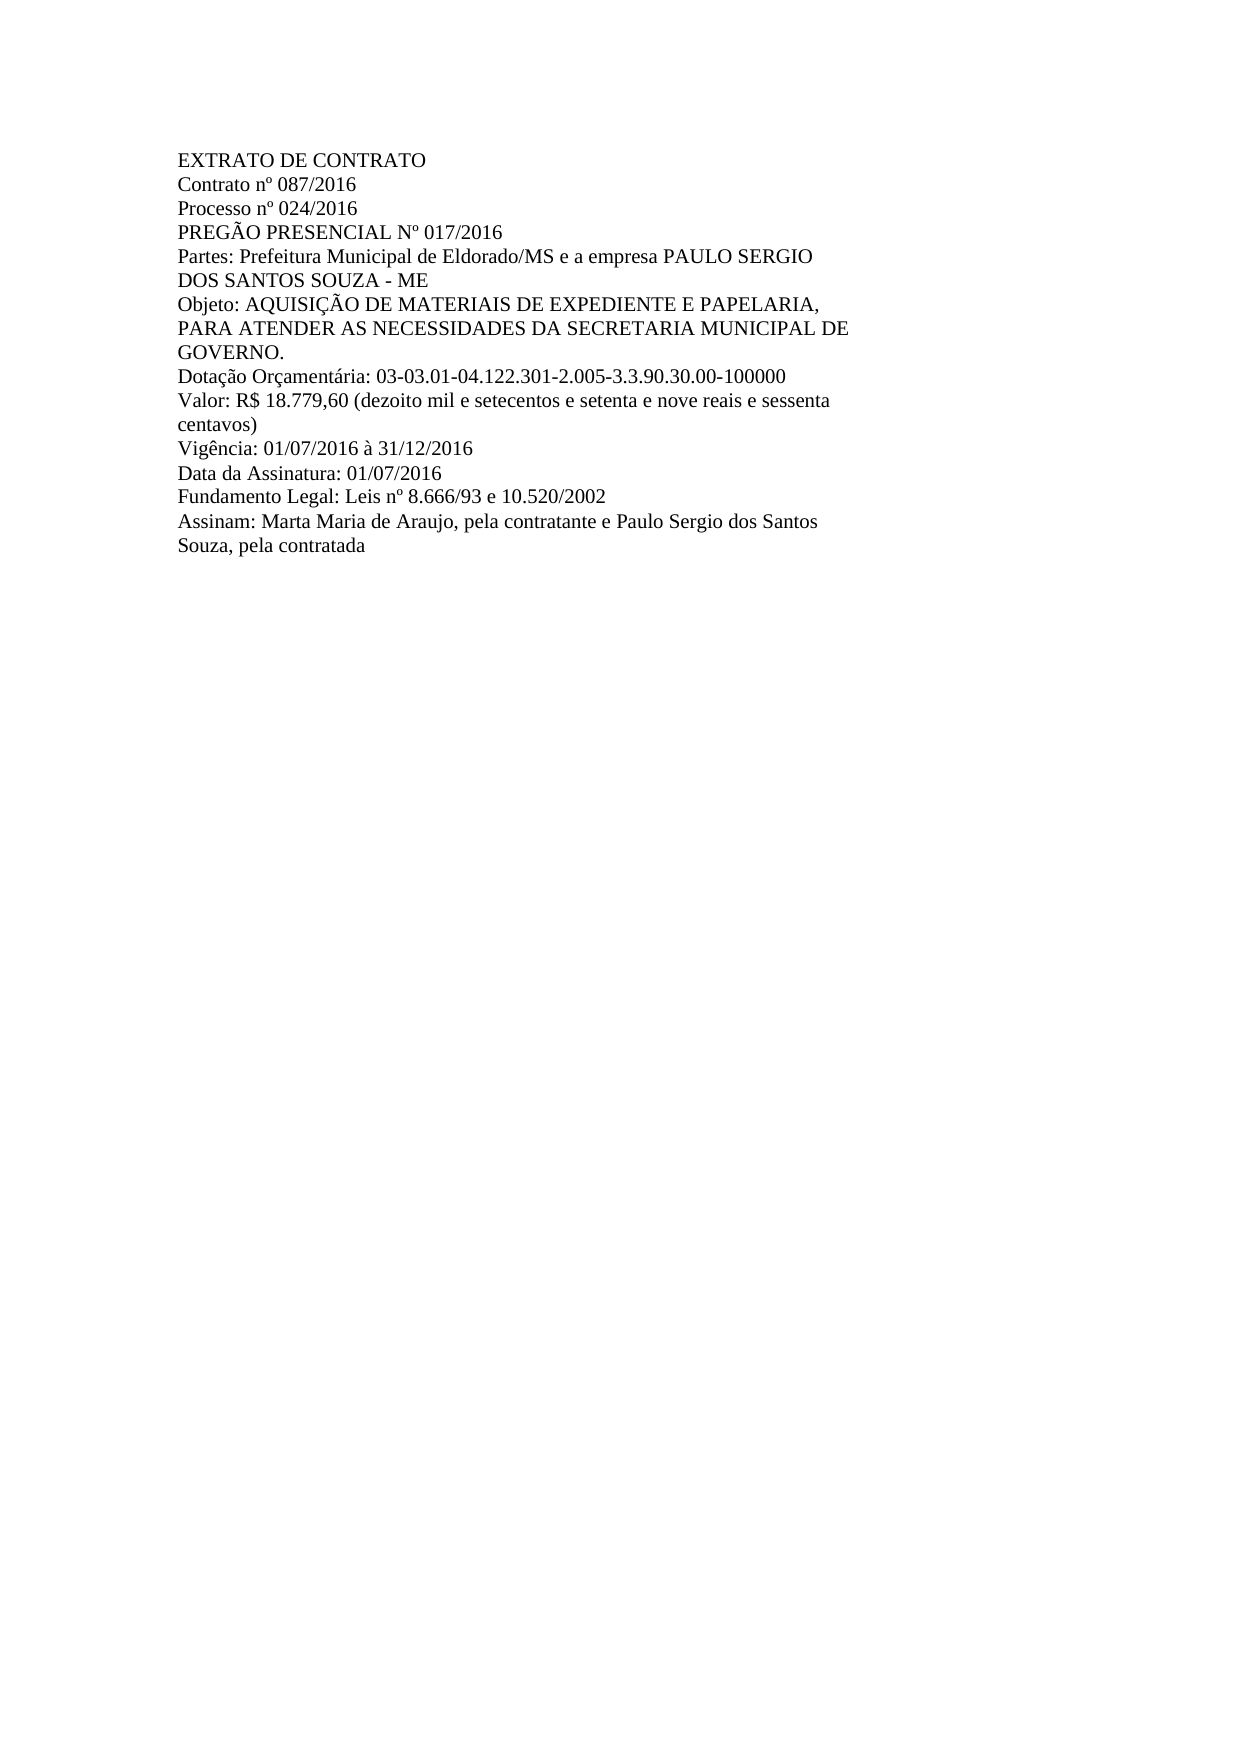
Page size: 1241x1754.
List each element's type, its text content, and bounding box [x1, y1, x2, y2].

text Valor: R$ 18.779,60 (dezoito mil e setecentos e setenta e nove reais e sessenta centavos) [177, 388, 856, 436]
text PREGÃO PRESENCIAL Nº 017/2016 [177, 220, 856, 244]
text Objeto: AQUISIÇÃO DE MATERIAIS DE EXPEDIENTE E PAPELARIA, PARA ATENDER AS NECESSIDADES DA SECRETARIA MUNICIPAL DE GOVERNO. [177, 292, 856, 364]
text Vigência: 01/07/2016 à 31/12/2016 [177, 436, 856, 460]
text Fundamento Legal: Leis nº 8.666/93 e 10.520/2002 [177, 484, 856, 508]
text EXTRATO DE CONTRATO [177, 148, 856, 172]
text Assinam: Marta Maria de Araujo, pela contratante e Paulo Sergio dos Santos Souza, pela contratada [177, 508, 856, 557]
text Contrato nº 087/2016 [177, 172, 856, 196]
text Data da Assinatura: 01/07/2016 [177, 460, 856, 484]
text Dotação Orçamentária: 03-03.01-04.122.301-2.005-3.3.90.30.00-100000 [177, 364, 856, 388]
text Partes: Prefeitura Municipal de Eldorado/MS e a empresa PAULO SERGIO DOS SANTOS SOUZA - ME [177, 244, 856, 292]
text Processo nº 024/2016 [177, 196, 856, 220]
